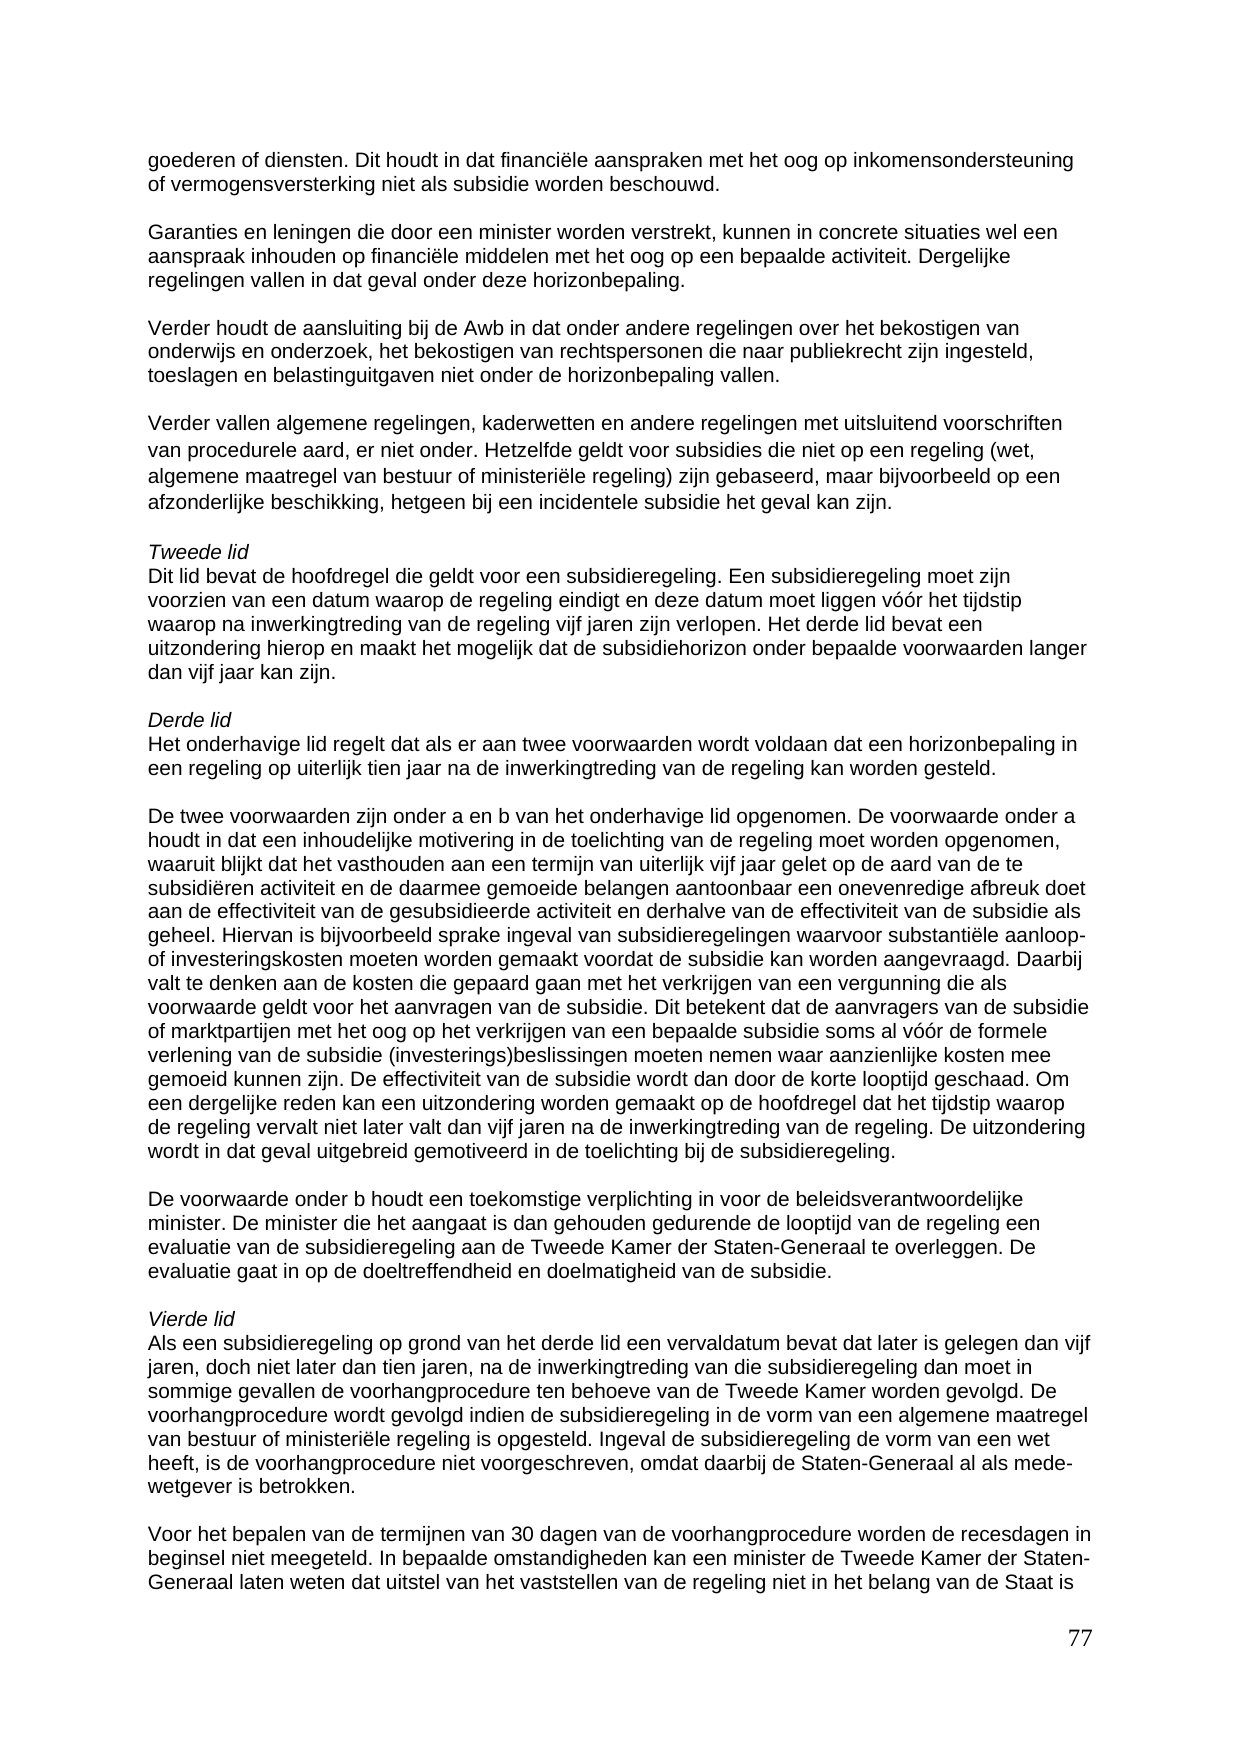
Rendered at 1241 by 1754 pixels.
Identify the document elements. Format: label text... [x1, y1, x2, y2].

text Het onderhavige lid regelt dat als er aan twee voorwaarden wordt voldaan dat een horizonbepaling in een regeling op uiterlijk tien jaar na de inwerkingtreding van de regeling kan worden gesteld. [148, 732, 1093, 779]
text De twee voorwaarden zijn onder a en b van het onderhavige lid opgenomen. De voorwaarde onder a houdt in dat een inhoudelijke motivering in de toelichting van de regeling moet worden opgenomen, waaruit blijkt dat het vasthouden aan een termijn van uiterlijk vijf jaar gelet op de aard van de te subsidiëren activiteit en de daarmee gemoeide belangen aantoonbaar een onevenredige afbreuk doet aan de effectiviteit van de gesubsidieerde activiteit en derhalve van de effectiviteit van de subsidie als geheel. Hiervan is bijvoorbeeld sprake ingeval van subsidieregelingen waarvoor substantiële aanloop- of investeringskosten moeten worden gemaakt voordat de subsidie kan worden aangevraagd. Daarbij valt te denken aan de kosten die gepaard gaan met het verkrijgen van een vergunning die als voorwaarde geldt voor het aanvragen van de subsidie. Dit betekent dat de aanvragers van de subsidie of marktpartijen met het oog op het verkrijgen van een bepaalde subsidie soms al vóór de formele verlening van de subsidie (investerings)beslissingen moeten nemen waar aanzienlijke kosten mee gemoeid kunnen zijn. De effectiviteit van de subsidie wordt dan door de korte looptijd geschaad. Om een dergelijke reden kan een uitzondering worden gemaakt op de hoofdregel dat het tijdstip waarop de regeling vervalt niet later valt dan vijf jaren na de inwerkingtreding van de regeling. De uitzondering wordt in dat geval uitgebreid gemotiveerd in de toelichting bij de subsidieregeling. [148, 803, 1093, 1163]
text Tweede lid [148, 540, 1093, 564]
text Derde lid [148, 708, 1093, 732]
text Vierde lid [148, 1307, 1093, 1331]
text Verder vallen algemene regelingen, kaderwetten en andere regelingen met uitsluitend voorschriften van procedurele aard, er niet onder. Hetzelfde geldt voor subsidies die niet op een regeling (wet, algemene maatregel van bestuur of ministeriële regeling) zijn gebaseerd, maar bijvoorbeeld op een afzonderlijke beschikking, hetgeen bij een incidentele subsidie het geval kan zijn. [148, 411, 1093, 516]
text Garanties en leningen die door een minister worden verstrekt, kunnen in concrete situaties wel een aanspraak inhouden op financiële middelen met het oog op een bepaalde activiteit. Dergelijke regelingen vallen in dat geval onder deze horizonbepaling. [148, 219, 1093, 291]
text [148, 148, 1093, 196]
text Verder houdt de aansluiting bij de Awb in dat onder andere regelingen over het bekostigen van onderwijs en onderzoek, het bekostigen van rechtspersonen die naar publiekrecht zijn ingesteld, toeslagen en belastinguitgaven niet onder de horizonbepaling vallen. [148, 315, 1093, 387]
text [148, 1522, 1093, 1594]
text Als een subsidieregeling op grond van het derde lid een vervaldatum bevat dat later is gelegen dan vijf jaren, doch niet later dan tien jaren, na de inwerkingtreding van die subsidieregeling dan moet in sommige gevallen de voorhangprocedure ten behoeve van de Tweede Kamer worden gevolgd. De voorhangprocedure wordt gevolgd indien de subsidieregeling in de vorm van een algemene maatregel van bestuur of ministeriële regeling is opgesteld. Ingeval de subsidieregeling de vorm van een wet heeft, is de voorhangprocedure niet voorgeschreven, omdat daarbij de Staten-Generaal al als mede-wetgever is betrokken. [148, 1331, 1093, 1498]
text De voorwaarde onder b houdt een toekomstige verplichting in voor de beleidsverantwoordelijke minister. De minister die het aangaat is dan gehouden gedurende de looptijd van de regeling een evaluatie van de subsidieregeling aan de Tweede Kamer der Staten-Generaal te overleggen. De evaluatie gaat in op de doeltreffendheid en doelmatigheid van de subsidie. [148, 1187, 1093, 1283]
text Dit lid bevat de hoofdregel die geldt voor een subsidieregeling. Een subsidieregeling moet zijn voorzien van een datum waarop de regeling eindigt en deze datum moet liggen vóór het tijdstip waarop na inwerkingtreding van de regeling vijf jaren zijn verlopen. Het derde lid bevat een uitzondering hierop en maakt het mogelijk dat de subsidiehorizon onder bepaalde voorwaarden langer dan vijf jaar kan zijn. [148, 564, 1093, 684]
